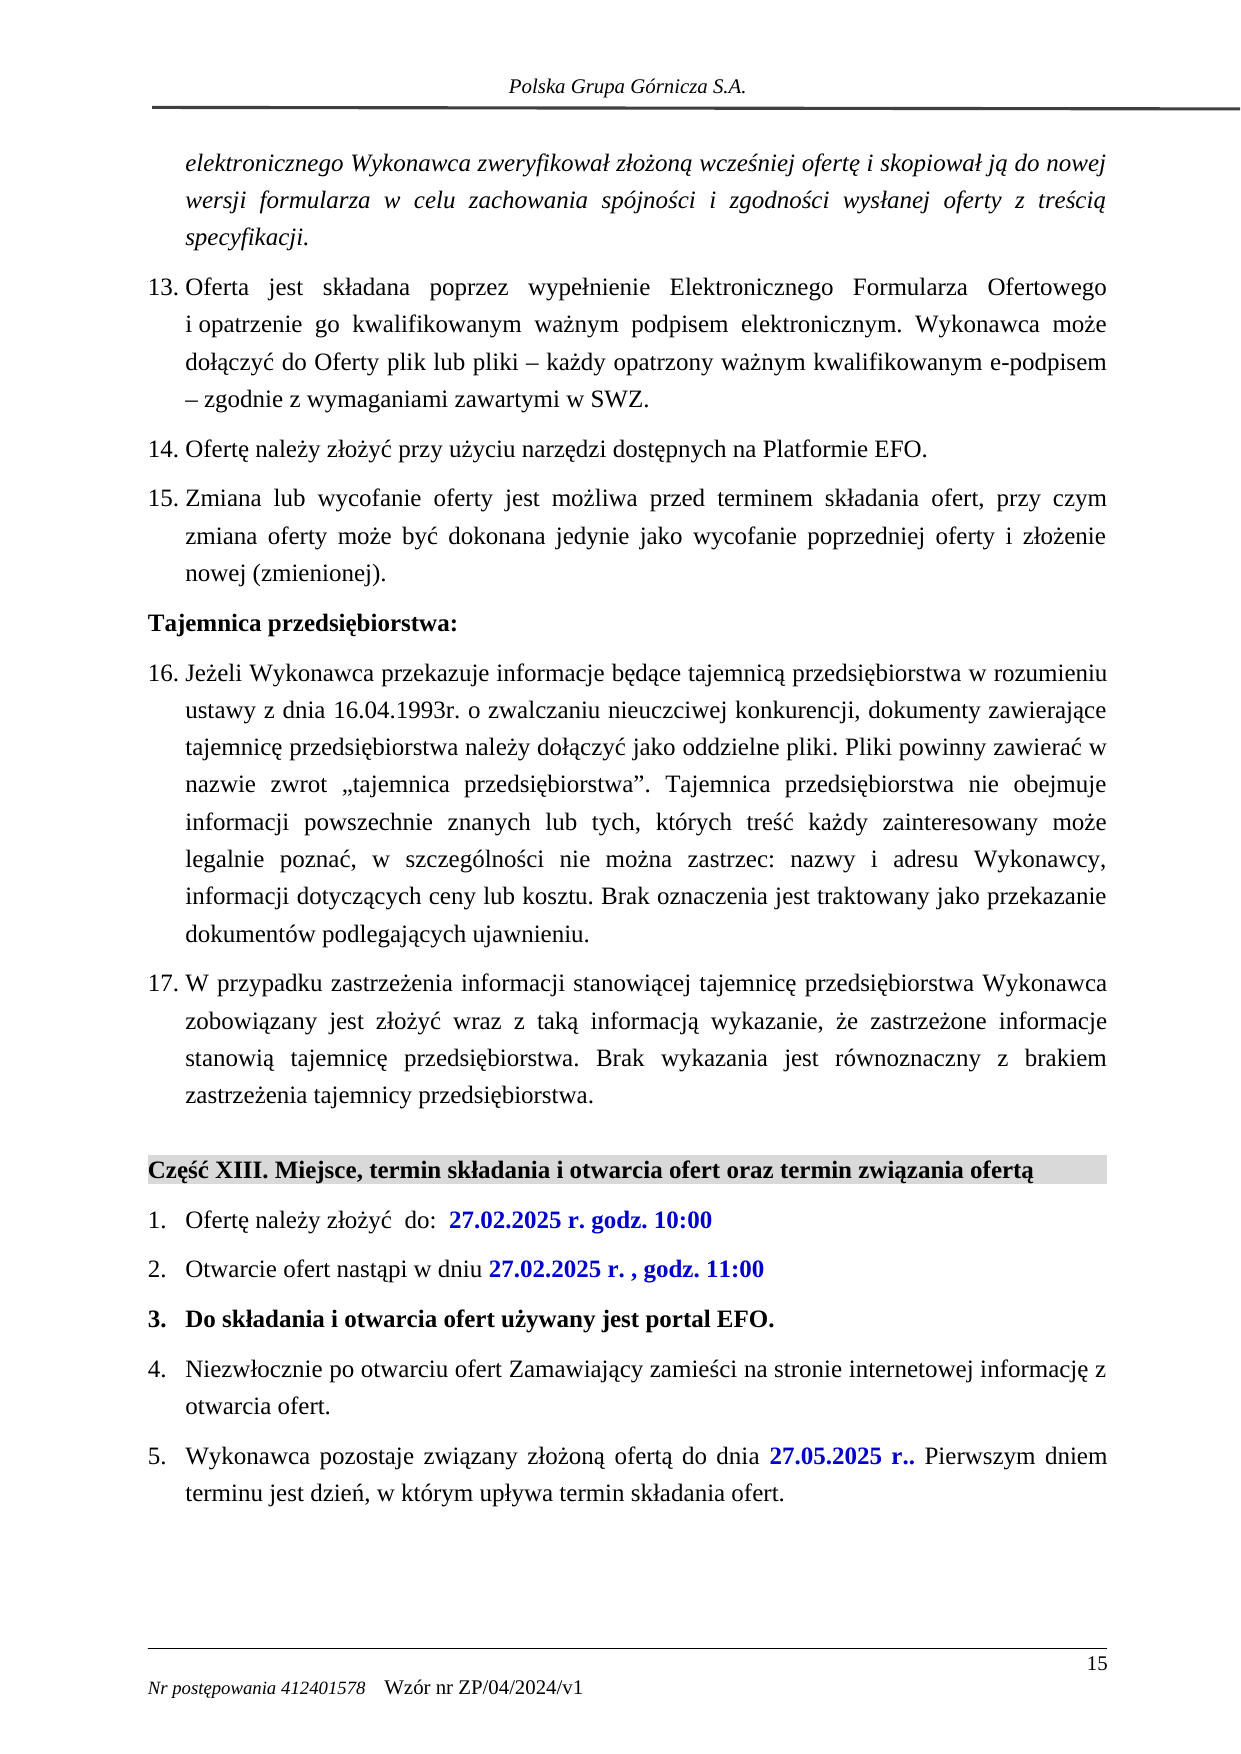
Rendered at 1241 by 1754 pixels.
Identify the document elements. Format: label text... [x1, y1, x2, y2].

list W przypadku zastrzeżenia informacji stanowiącej tajemnicę przedsiębiorstwa Wykonawca zobowiązany jest złożyć wraz z taką informacją wykazanie, że zastrzeżone informacje stanowią tajemnicę przedsiębiorstwa. Brak wykazania jest równoznaczny z brakiem zastrzeżenia tajemnicy przedsiębiorstwa. [148, 968, 1107, 1109]
list Do składania i otwarcia ofert używany jest portal EFO. [148, 1304, 1107, 1333]
list Otwarcie ofert nastąpi w dniu 27.02.2025 r. , godz. 11:00 [148, 1254, 1107, 1283]
list Wykonawca pozostaje związany złożoną ofertą do dnia 27.05.2025 r.. Pierwszym dniem terminu jest dzień, w którym upływa termin składania ofert. [148, 1441, 1107, 1507]
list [148, 148, 1107, 251]
list Ofertę należy złożyć przy użyciu narzędzi dostępnych na Platformie EFO. [148, 434, 1107, 462]
list Jeżeli Wykonawca przekazuje informacje będące tajemnicą przedsiębiorstwa w rozumieniu ustawy z dnia 16.04.1993r. o zwalczaniu nieuczciwej konkurencji, dokumenty zawierające tajemnicę przedsiębiorstwa należy dołączyć jako oddzielne pliki. Pliki powinny zawierać w nazwie zwrot „tajemnica przedsiębiorstwa”. Tajemnica przedsiębiorstwa nie obejmuje informacji powszechnie znanych lub tych, których treść każdy zainteresowany może legalnie poznać, w szczególności nie można zastrzec: nazwy i adresu Wykonawcy, informacji dotyczących ceny lub kosztu. Brak oznaczenia jest traktowany jako przekazanie dokumentów podlegających ujawnieniu. [148, 658, 1107, 947]
subtitle Część XIII. Miejsce, termin składania i otwarcia ofert oraz termin związania ofertą [148, 1155, 1107, 1184]
list Zmiana lub wycofanie oferty jest możliwa przed terminem składania ofert, przy czym zmiana oferty może być dokonana jedynie jako wycofanie poprzedniej oferty i złożenie nowej (zmienionej). [148, 483, 1107, 587]
list Ofertę należy złożyć do: 27.02.2025 r. godz. 10:00 [148, 1205, 1107, 1233]
list Niezwłocznie po otwarciu ofert Zamawiający zamieści na stronie internetowej informację z otwarcia ofert. [148, 1354, 1107, 1420]
list Oferta jest składana poprzez wypełnienie Elektronicznego Formularza Ofertowego i opatrzenie go kwalifikowanym ważnym podpisem elektronicznym. Wykonawca może dołączyć do Oferty plik lub pliki – każdy opatrzony ważnym kwalifikowanym e-podpisem – zgodnie z wymaganiami zawartymi w SWZ. [148, 272, 1107, 413]
text Tajemnica przedsiębiorstwa: [148, 608, 1107, 637]
